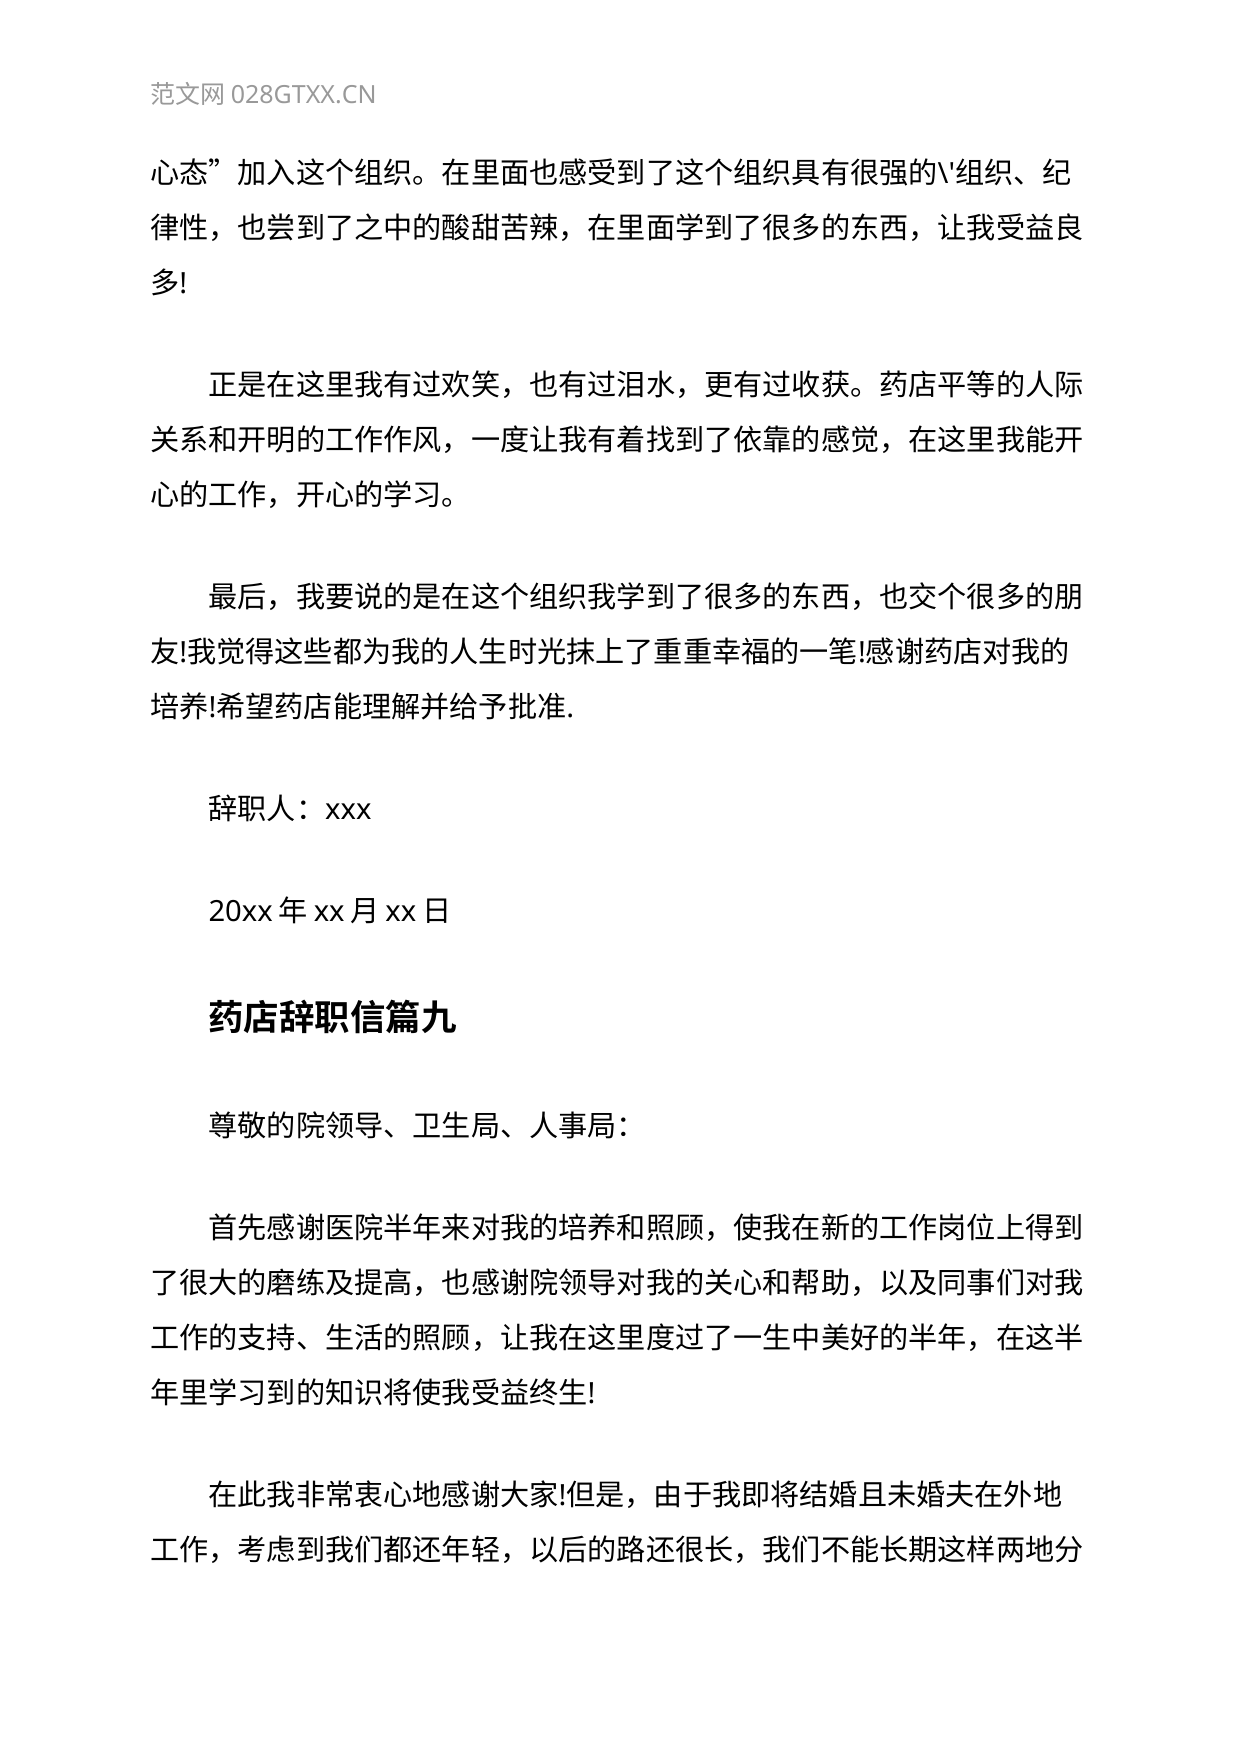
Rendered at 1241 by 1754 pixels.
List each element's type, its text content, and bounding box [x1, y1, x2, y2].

text 20xx年xx月xx日 [150, 887, 1090, 930]
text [150, 150, 1090, 302]
text 尊敬的院领导、卫生局、人事局： [150, 1103, 1090, 1145]
text 辞职人：xxx [150, 785, 1090, 828]
text 最后，我要说的是在这个组织我学到了很多的东西，也交个很多的朋友!我觉得这些都为我的人生时光抹上了重重幸福的一笔!感谢药店对我的培养!希望药店能理解并给予批准. [150, 573, 1090, 726]
text 首先感谢医院半年来对我的培养和照顾，使我在新的工作岗位上得到了很大的磨练及提高，也感谢院领导对我的关心和帮助，以及同事们对我工作的支持、生活的照顾，让我在这里度过了一生中美好的半年，在这半年里学习到的知识将使我受益终生! [150, 1204, 1090, 1412]
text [150, 1471, 1090, 1568]
text 正是在这里我有过欢笑，也有过泪水，更有过收获。药店平等的人际关系和开明的工作作风，一度让我有着找到了依靠的感觉，在这里我能开心的工作，开心的学习。 [150, 362, 1090, 514]
text 药店辞职信篇九 [150, 989, 1090, 1041]
